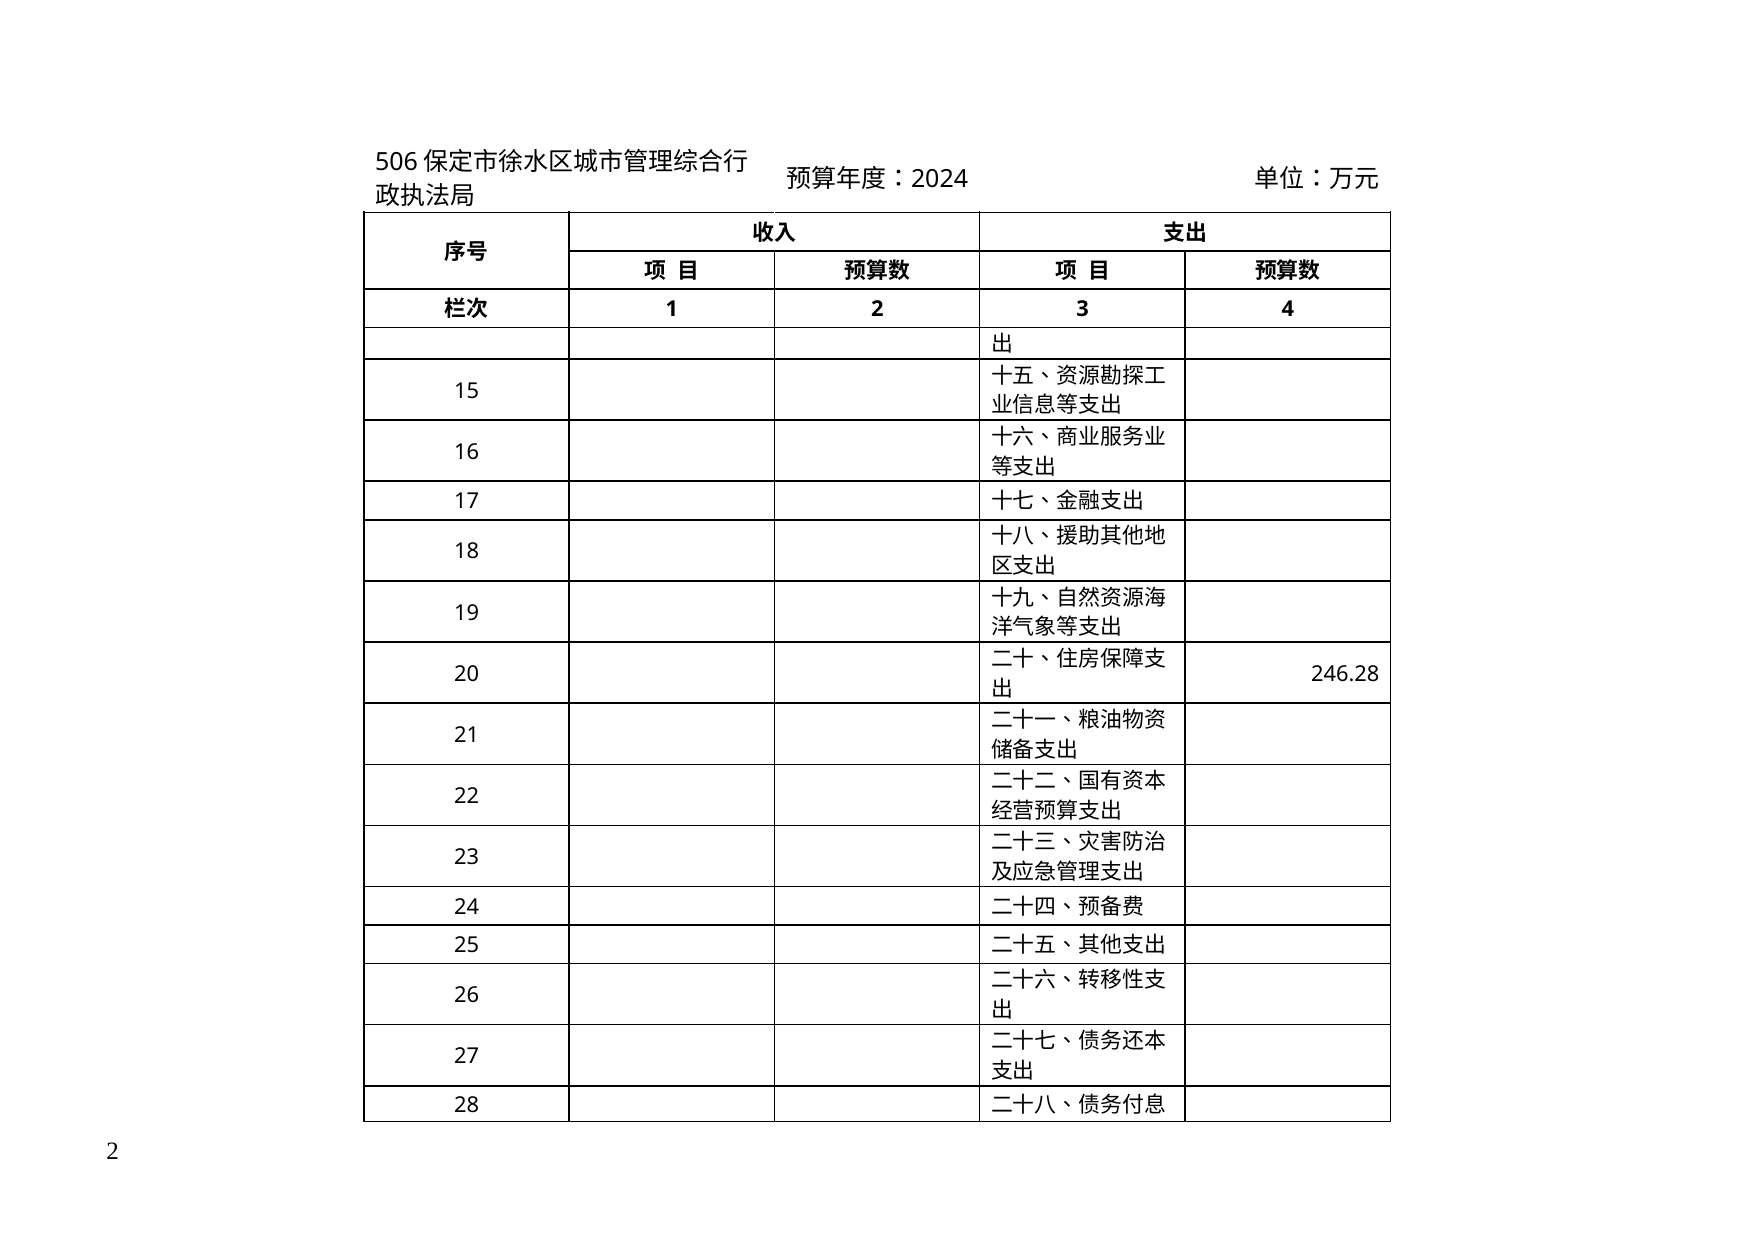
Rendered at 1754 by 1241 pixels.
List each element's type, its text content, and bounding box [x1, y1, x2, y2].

table_cell [775, 328, 979, 358]
table_cell 十九、自然资源海洋气象等支出 [980, 582, 1184, 641]
table_cell 二十一、粮油物资储备支出 [980, 704, 1184, 763]
table_cell [775, 521, 979, 580]
table_cell [1186, 482, 1390, 519]
table_cell 24 [365, 887, 568, 924]
table_cell [570, 704, 774, 763]
table_cell [570, 765, 774, 824]
table_cell 15 [365, 360, 568, 419]
table_cell [570, 482, 774, 519]
table_cell [1186, 1025, 1390, 1085]
table_cell 十八、援助其他地区支出 [980, 521, 1184, 580]
table_cell [775, 360, 979, 419]
table_cell [570, 521, 774, 580]
table_cell 序号 [365, 213, 568, 288]
table_cell 27 [365, 1025, 568, 1085]
table_cell 19 [365, 582, 568, 641]
table_cell [775, 926, 979, 963]
table_header 单位：万元 [980, 143, 1390, 211]
table_cell 23 [365, 826, 568, 886]
table_cell [775, 765, 979, 824]
table_cell [570, 964, 774, 1024]
table_cell [775, 964, 979, 1024]
table_cell 十六、商业服务业等支出 [980, 421, 1184, 480]
table_cell [775, 643, 979, 702]
table_cell 支出 [980, 213, 1390, 250]
table_cell 1 [570, 290, 774, 327]
table_cell 项 目 [570, 252, 774, 288]
table_cell [1186, 964, 1390, 1024]
table_cell 16 [365, 421, 568, 480]
table_cell [570, 926, 774, 963]
table_cell 4 [1186, 290, 1390, 327]
table_cell 18 [365, 521, 568, 580]
table_cell 26 [365, 964, 568, 1024]
table_cell 预算数 [1186, 252, 1390, 288]
table_cell 二十五、其他支出 [980, 926, 1184, 963]
table_cell [1186, 328, 1390, 358]
table_cell [570, 1025, 774, 1085]
table_cell 21 [365, 704, 568, 763]
table_cell 2 [775, 290, 979, 327]
table_cell [570, 582, 774, 641]
table_cell [775, 1087, 979, 1121]
table_cell [775, 421, 979, 480]
table_cell [1186, 521, 1390, 580]
table_cell 二十、住房保障支出 [980, 643, 1184, 702]
table_cell 3 [980, 290, 1184, 327]
table_cell 二十二、国有资本经营预算支出 [980, 765, 1184, 824]
table_cell 二十八、债务付息支出 [980, 1087, 1184, 1121]
table_cell [570, 643, 774, 702]
table_header 预算年度：2024 [775, 143, 979, 211]
table_cell 项 目 [980, 252, 1184, 288]
table_cell [570, 1087, 774, 1121]
table_cell [1186, 582, 1390, 641]
table_header 506保定市徐水区城市管理综合行政执法局 [365, 143, 774, 211]
table_cell [775, 704, 979, 763]
table_cell 十七、金融支出 [980, 482, 1184, 519]
table_cell [1186, 826, 1390, 886]
table_cell 28 [365, 1087, 568, 1121]
table_cell [1186, 360, 1390, 419]
table_cell 17 [365, 482, 568, 519]
table_cell 栏次 [365, 290, 568, 327]
table_cell 二十四、预备费 [980, 887, 1184, 924]
table_cell [1186, 421, 1390, 480]
table_cell [1186, 887, 1390, 924]
table_cell 二十六、转移性支出 [980, 964, 1184, 1024]
table_cell [1186, 926, 1390, 963]
table_cell 20 [365, 643, 568, 702]
table_cell 收入 [570, 213, 979, 250]
table_cell 二十三、灾害防治及应急管理支出 [980, 826, 1184, 886]
table_cell 十五、资源勘探工业信息等支出 [980, 360, 1184, 419]
table_cell [1186, 704, 1390, 763]
table_cell [775, 826, 979, 886]
table_cell [775, 482, 979, 519]
table_cell [1186, 765, 1390, 824]
table_cell [1186, 1087, 1390, 1121]
table_cell [775, 1025, 979, 1085]
table_cell 二十七、债务还本支出 [980, 1025, 1184, 1085]
table_cell [570, 421, 774, 480]
table_cell 25 [365, 926, 568, 963]
table_cell 246.28 [1186, 643, 1390, 702]
table_cell [570, 360, 774, 419]
table_cell [775, 887, 979, 924]
table_cell 22 [365, 765, 568, 824]
table_cell 14 [365, 328, 568, 358]
table_cell [570, 328, 774, 358]
table_cell [570, 887, 774, 924]
table_cell [570, 826, 774, 886]
table_cell 预算数 [775, 252, 979, 288]
table_cell 十四、交通运输支出 [980, 328, 1184, 358]
table_cell [775, 582, 979, 641]
